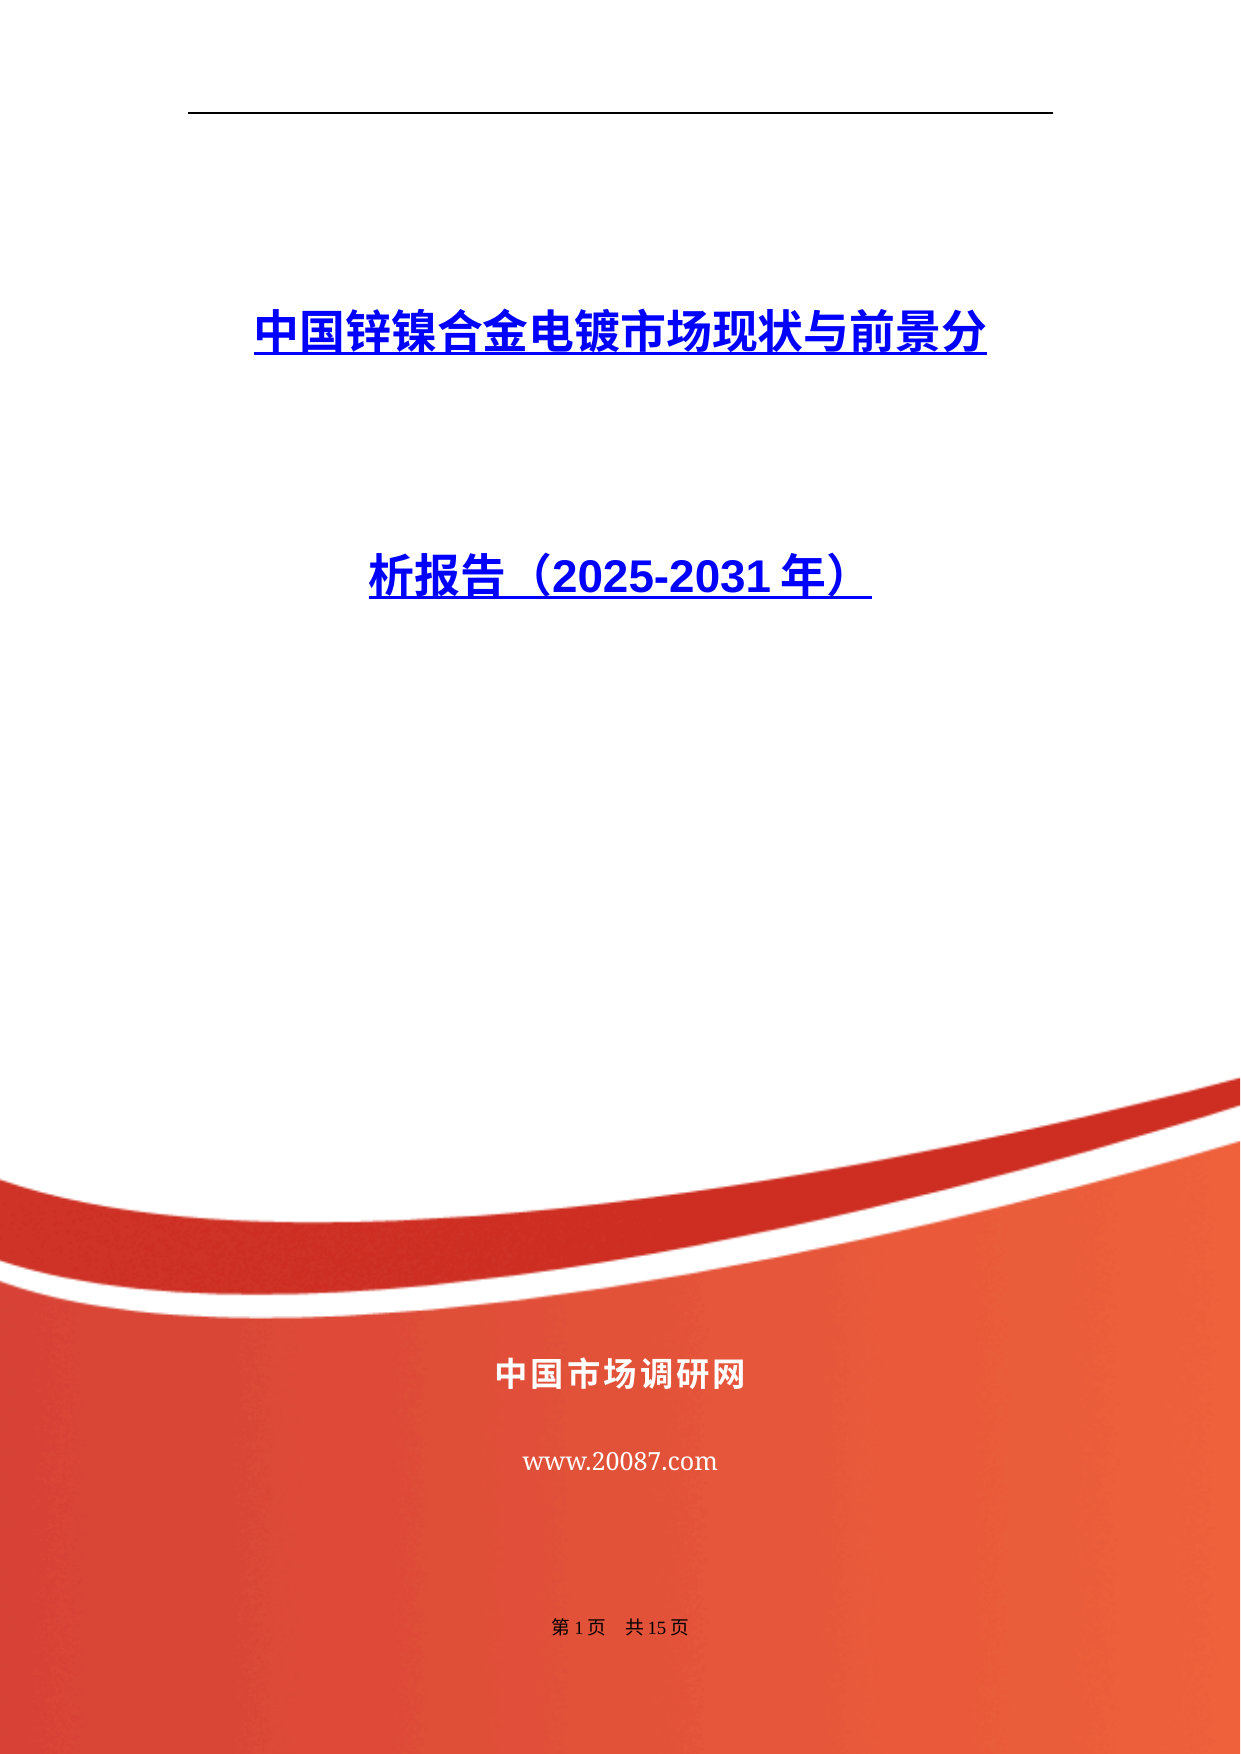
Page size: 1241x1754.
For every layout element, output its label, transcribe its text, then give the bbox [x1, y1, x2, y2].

subtitle 中国市场调研网 [187, 1339, 1053, 1404]
table_header 中国锌镍合金电镀市场现状与前景分析报告（2025-2031年） [188, 207, 1053, 773]
picture [0, 1006, 1241, 1754]
text www.20087.com [187, 1428, 1053, 1493]
